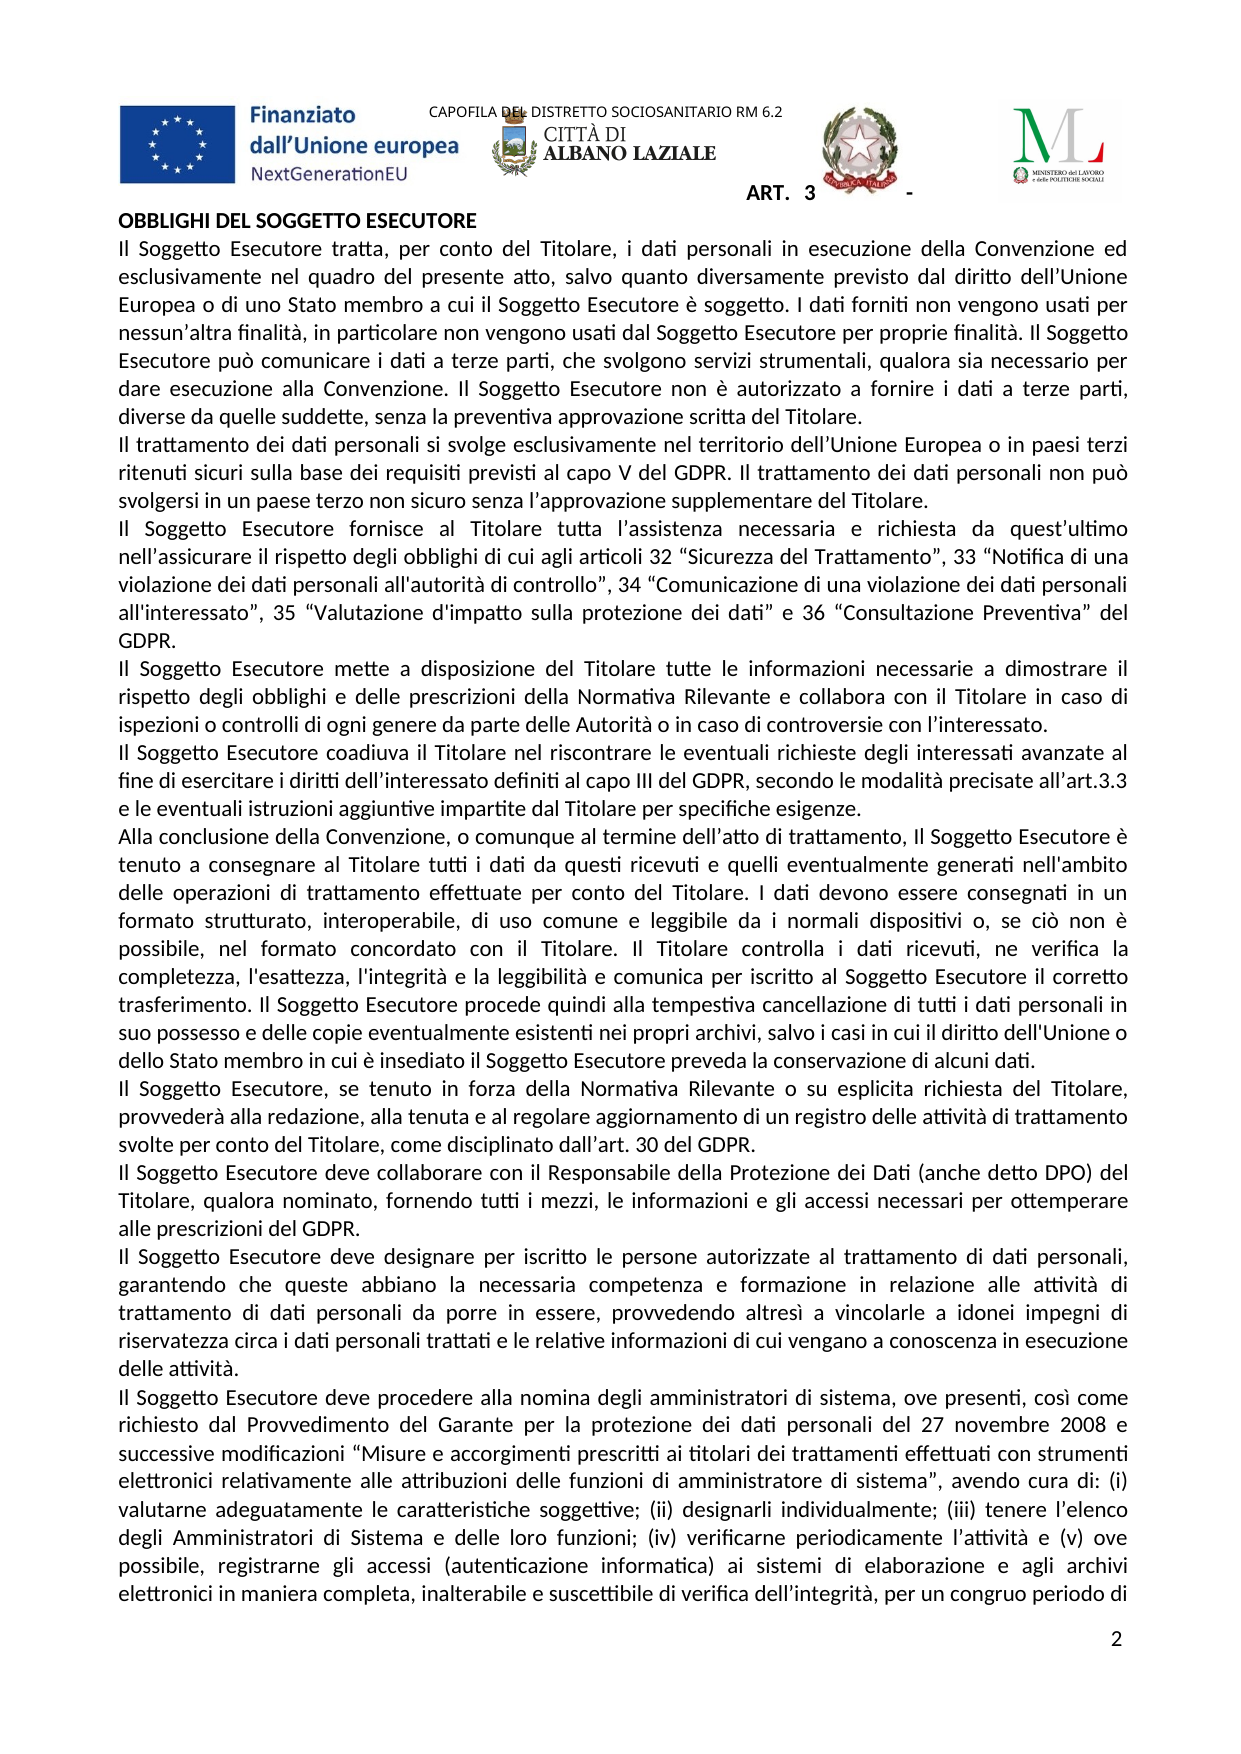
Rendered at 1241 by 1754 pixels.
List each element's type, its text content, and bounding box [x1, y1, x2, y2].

text Il Soggetto Esecutore fornisce al Titolare tutta l’assistenza necessaria e richiesta da quest’ultimo nell’assicurare il rispetto degli obblighi di cui agli articoli 32 “Sicurezza del Trattamento”, 33 “Notifica di una violazione dei dati personali all'autorità di controllo”, 34 “Comunicazione di una violazione dei dati personali all'interessato”, 35 “Valutazione d'impatto sulla protezione dei dati” e 36 “Consultazione Preventiva” del GDPR. [118, 514, 1130, 654]
text Il Soggetto Esecutore coadiuva il Titolare nel riscontrare le eventuali richieste degli interessati avanzate al fine di esercitare i diritti dell’interessato definiti al capo III del GDPR, secondo le modalità precisate all’art.3.3 e le eventuali istruzioni aggiuntive impartite dal Titolare per specifiche esigenze. [118, 738, 1130, 822]
picture [722, 108, 728, 116]
text Il Soggetto Esecutore tratta, per conto del Titolare, i dati personali in esecuzione della Convenzione ed esclusivamente nel quadro del presente atto, salvo quanto diversamente previsto dal diritto dell’Unione Europea o di uno Stato membro a cui il Soggetto Esecutore è soggetto. I dati forniti non vengono usati per nessun’altra finalità, in particolare non vengono usati dal Soggetto Esecutore per proprie finalità. Il Soggetto Esecutore può comunicare i dati a terze parti, che svolgono servizi strumentali, qualora sia necessario per dare esecuzione alla Convenzione. Il Soggetto Esecutore non è autorizzato a fornire i dati a terze parti, diverse da quelle suddette, senza la preventiva approvazione scritta del Titolare. [118, 234, 1130, 430]
text Alla conclusione della Convenzione, o comunque al termine dell’atto di trattamento, Il Soggetto Esecutore è tenuto a consegnare al Titolare tutti i dati da questi ricevuti e quelli eventualmente generati nell'ambito delle operazioni di trattamento effettuate per conto del Titolare. I dati devono essere consegnati in un formato strutturato, interoperabile, di uso comune e leggibile da i normali dispositivi o, se ciò non è possibile, nel formato concordato con il Titolare. Il Titolare controlla i dati ricevuti, ne verifica la completezza, l'esattezza, l'integrità e la leggibilità e comunica per iscritto al Soggetto Esecutore il corretto trasferimento. Il Soggetto Esecutore procede quindi alla tempestiva cancellazione di tutti i dati personali in suo possesso e delle copie eventualmente esistenti nei propri archivi, salvo i casi in cui il diritto dell'Unione o dello Stato membro in cui è insediato il Soggetto Esecutore preveda la conservazione di alcuni dati. [118, 822, 1130, 1074]
text Il trattamento dei dati personali si svolge esclusivamente nel territorio dell’Unione Europea o in paesi terzi ritenuti sicuri sulla base dei requisiti previsti al capo V del GDPR. Il trattamento dei dati personali non può svolgersi in un paese terzo non sicuro senza l’approvazione supplementare del Titolare. [118, 430, 1130, 514]
picture [815, 102, 906, 200]
text Il Soggetto Esecutore deve collaborare con il Responsabile della Protezione dei Dati (anche detto DPO) del Titolare, qualora nominato, fornendo tutti i mezzi, le informazioni e gli accessi necessari per ottemperare alle prescrizioni del GDPR. [118, 1158, 1130, 1242]
picture [489, 106, 728, 178]
text ART. 3 - OBBLIGHI DEL SOGGETTO ESECUTORE [118, 178, 1130, 234]
picture [997, 99, 1123, 203]
text Il Soggetto Esecutore mette a disposizione del Titolare tutte le informazioni necessarie a dimostrare il rispetto degli obblighi e delle prescrizioni della Normativa Rilevante e collabora con il Titolare in caso di ispezioni o controlli di ogni genere da parte delle Autorità o in caso di controversie con l’interessato. [118, 654, 1130, 738]
text Il Soggetto Esecutore deve designare per iscritto le persone autorizzate al trattamento di dati personali, garantendo che queste abbiano la necessaria competenza e formazione in relazione alle attività di trattamento di dati personali da porre in essere, provvedendo altresì a vincolarle a idonei impegni di riservatezza circa i dati personali trattati e le relative informazioni di cui vengano a conoscenza in esecuzione delle attività. [118, 1242, 1130, 1383]
text Il Soggetto Esecutore, se tenuto in forza della Normativa Rilevante o su esplicita richiesta del Titolare, provvederà alla redazione, alla tenuta e al regolare aggiornamento di un registro delle attività di trattamento svolte per conto del Titolare, come disciplinato dall’art. 30 del GDPR. [118, 1074, 1130, 1158]
picture [118, 96, 468, 178]
